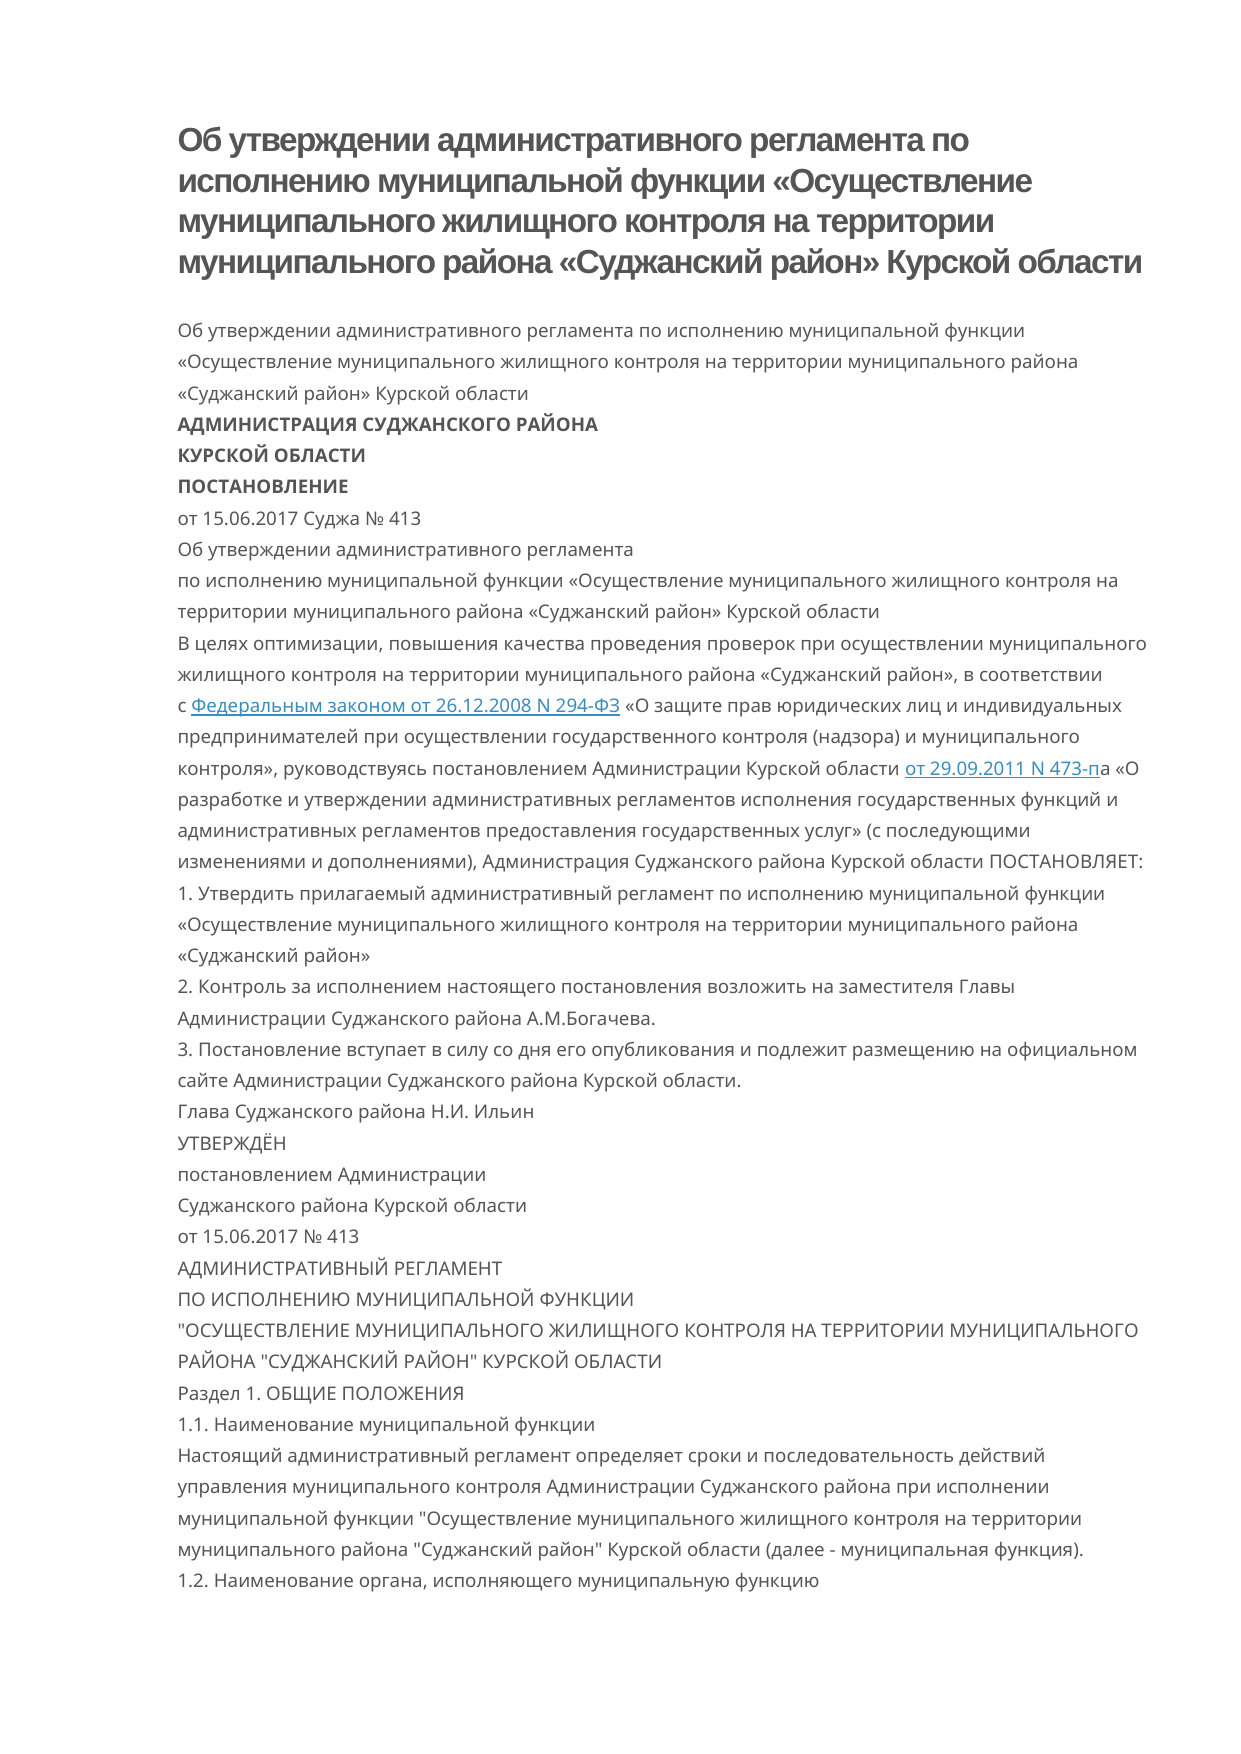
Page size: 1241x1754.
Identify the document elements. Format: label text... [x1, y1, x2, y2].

text 1.2. Наименование органа, исполняющего муниципальную функцию [177, 1562, 1152, 1593]
text 3. Постановление вступает в силу со дня его опубликования и подлежит размещению на официальном сайте Администрации Суджанского района Курской области. [177, 1031, 1152, 1093]
text постановлением Администрации [177, 1156, 1152, 1187]
text АДМИНИСТРАТИВНЫЙ РЕГЛАМЕНТ [177, 1249, 1152, 1281]
text Настоящий административный регламент определяет сроки и последовательность действий управления муниципального контроля Администрации Суджанского района при исполнении муниципальной функции "Осуществление муниципального жилищного контроля на территории муниципального района "Суджанский район" Курской области (далее - муниципальная функция). [177, 1437, 1152, 1562]
text 1.1. Наименование муниципальной функции [177, 1406, 1152, 1437]
text В целях оптимизации, повышения качества проведения проверок при осуществлении муниципального жилищного контроля на территории муниципального района «Суджанский район», в соответствии с Федеральным законом от 26.12.2008 N 294-ФЗ «О защите прав юридических лиц и индивидуальных предпринимателей при осуществлении государственного контроля (надзора) и муниципального контроля», руководствуясь постановлением Администрации Курской области от 29.09.2011 N 473-па «О разработке и утверждении административных регламентов исполнения государственных функций и административных регламентов предоставления государственных услуг» (с последующими изменениями и дополнениями), Администрация Суджанского района Курской области ПОСТАНОВЛЯЕТ: [177, 624, 1152, 874]
text ПОСТАНОВЛЕНИЕ [177, 468, 1152, 499]
subtitle Об утверждении административного регламента по исполнению муниципальной функции «Осуществление муниципального жилищного контроля на территории муниципального района «Суджанский район» Курской области [177, 118, 1152, 281]
text 2. Контроль за исполнением настоящего постановления возложить на заместителя Главы Администрации Суджанского района А.М.Богачева. [177, 968, 1152, 1031]
text по исполнению муниципальной функции «Осуществление муниципального жилищного контроля на территории муниципального района «Суджанский район» Курской области [177, 562, 1152, 624]
text Об утверждении административного регламента по исполнению муниципальной функции «Осуществление муниципального жилищного контроля на территории муниципального района «Суджанский район» Курской области [177, 312, 1152, 406]
text Раздел 1. ОБЩИЕ ПОЛОЖЕНИЯ [177, 1374, 1152, 1406]
text Суджанского района Курской области [177, 1187, 1152, 1218]
text УТВЕРЖДЁН [177, 1124, 1152, 1156]
text от 15.06.2017 № 413 [177, 1218, 1152, 1249]
text КУРСКОЙ ОБЛАСТИ [177, 437, 1152, 468]
text Об утверждении административного регламента [177, 531, 1152, 562]
text от 15.06.2017 Суджа № 413 [177, 499, 1152, 531]
text АДМИНИСТРАЦИЯ СУДЖАНСКОГО РАЙОНА [177, 406, 1152, 437]
text 1. Утвердить прилагаемый административный регламент по исполнению муниципальной функции «Осуществление муниципального жилищного контроля на территории муниципального района «Суджанский район» [177, 874, 1152, 968]
text Глава Суджанского района Н.И. Ильин [177, 1093, 1152, 1124]
text "ОСУЩЕСТВЛЕНИЕ МУНИЦИПАЛЬНОГО ЖИЛИЩНОГО КОНТРОЛЯ НА ТЕРРИТОРИИ МУНИЦИПАЛЬНОГО РАЙОНА "СУДЖАНСКИЙ РАЙОН" КУРСКОЙ ОБЛАСТИ [177, 1312, 1152, 1374]
text ПО ИСПОЛНЕНИЮ МУНИЦИПАЛЬНОЙ ФУНКЦИИ [177, 1281, 1152, 1312]
